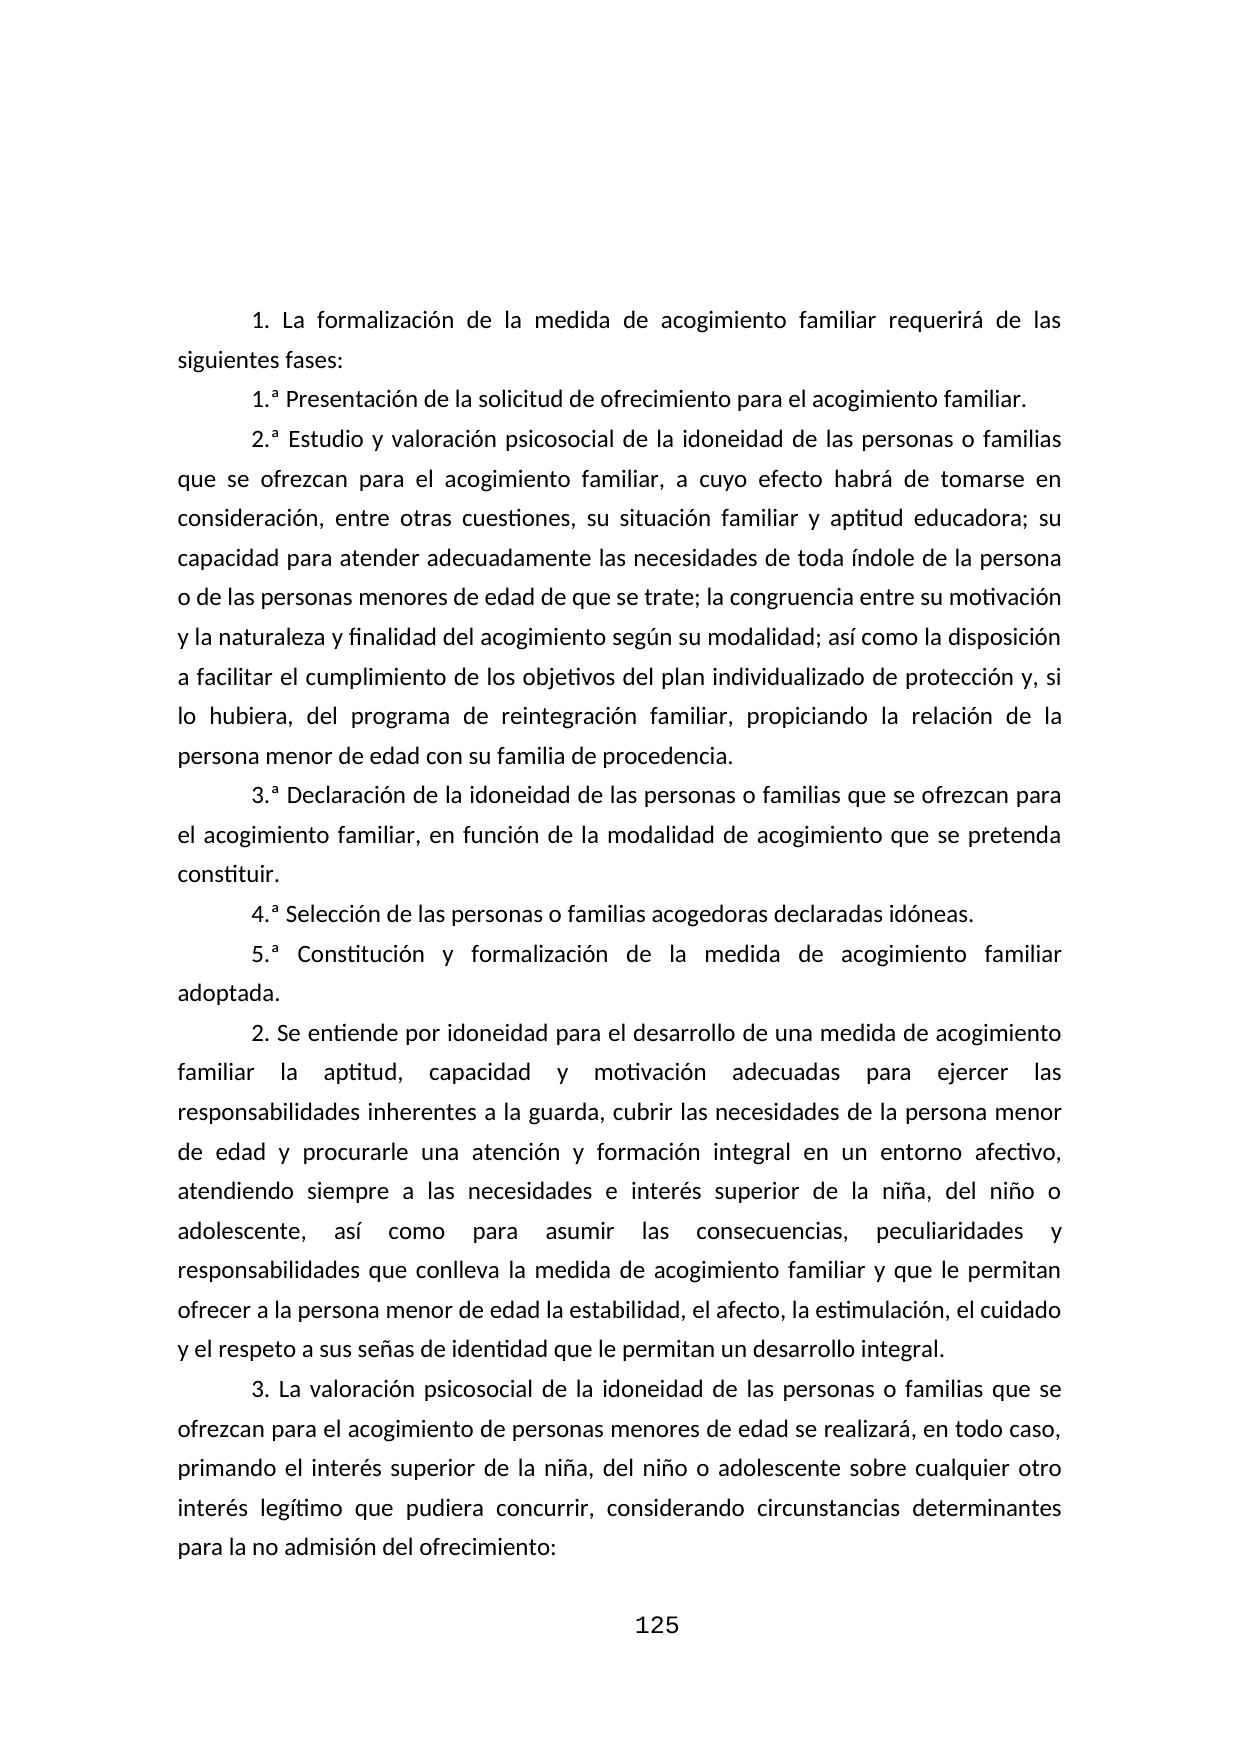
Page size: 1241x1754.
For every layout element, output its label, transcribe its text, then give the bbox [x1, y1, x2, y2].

text 1.ª Presentación de la solicitud de ofrecimiento para el acogimiento familiar. [177, 374, 1063, 414]
text 2. Se entiende por idoneidad para el desarrollo de una medida de acogimiento familiar la aptitud, capacidad y motivación adecuadas para ejercer las responsabilidades inherentes a la guarda, cubrir las necesidades de la persona menor de edad y procurarle una atención y formación integral en un entorno afectivo, atendiendo siempre a las necesidades e interés superior de la niña, del niño o adolescente, así como para asumir las consecuencias, peculiaridades y responsabilidades que conlleva la medida de acogimiento familiar y que le permitan ofrecer a la persona menor de edad la estabilidad, el afecto, la estimulación, el cuidado y el respeto a sus señas de identidad que le permitan un desarrollo integral. [177, 1008, 1063, 1364]
text 2.ª Estudio y valoración psicosocial de la idoneidad de las personas o familias que se ofrezcan para el acogimiento familiar, a cuyo efecto habrá de tomarse en consideración, entre otras cuestiones, su situación familiar y aptitud educadora; su capacidad para atender adecuadamente las necesidades de toda índole de la persona o de las personas menores de edad de que se trate; la congruencia entre su motivación y la naturaleza y finalidad del acogimiento según su modalidad; así como la disposición a facilitar el cumplimiento de los objetivos del plan individualizado de protección y, si lo hubiera, del programa de reintegración familiar, propiciando la relación de la persona menor de edad con su familia de procedencia. [177, 414, 1063, 770]
text 3.ª Declaración de la idoneidad de las personas o familias que se ofrezcan para el acogimiento familiar, en función de la modalidad de acogimiento que se pretenda constituir. [177, 770, 1063, 889]
text 4.ª Selección de las personas o familias acogedoras declaradas idóneas. [177, 889, 1063, 929]
text 3. La valoración psicosocial de la idoneidad de las personas o familias que se ofrezcan para el acogimiento de personas menores de edad se realizará, en todo caso, primando el interés superior de la niña, del niño o adolescente sobre cualquier otro interés legítimo que pudiera concurrir, considerando circunstancias determinantes para la no admisión del ofrecimiento: [177, 1364, 1063, 1562]
text 5.ª Constitución y formalización de la medida de acogimiento familiar adoptada. [177, 929, 1063, 1008]
text 1. La formalización de la medida de acogimiento familiar requerirá de las siguientes fases: [177, 295, 1063, 374]
